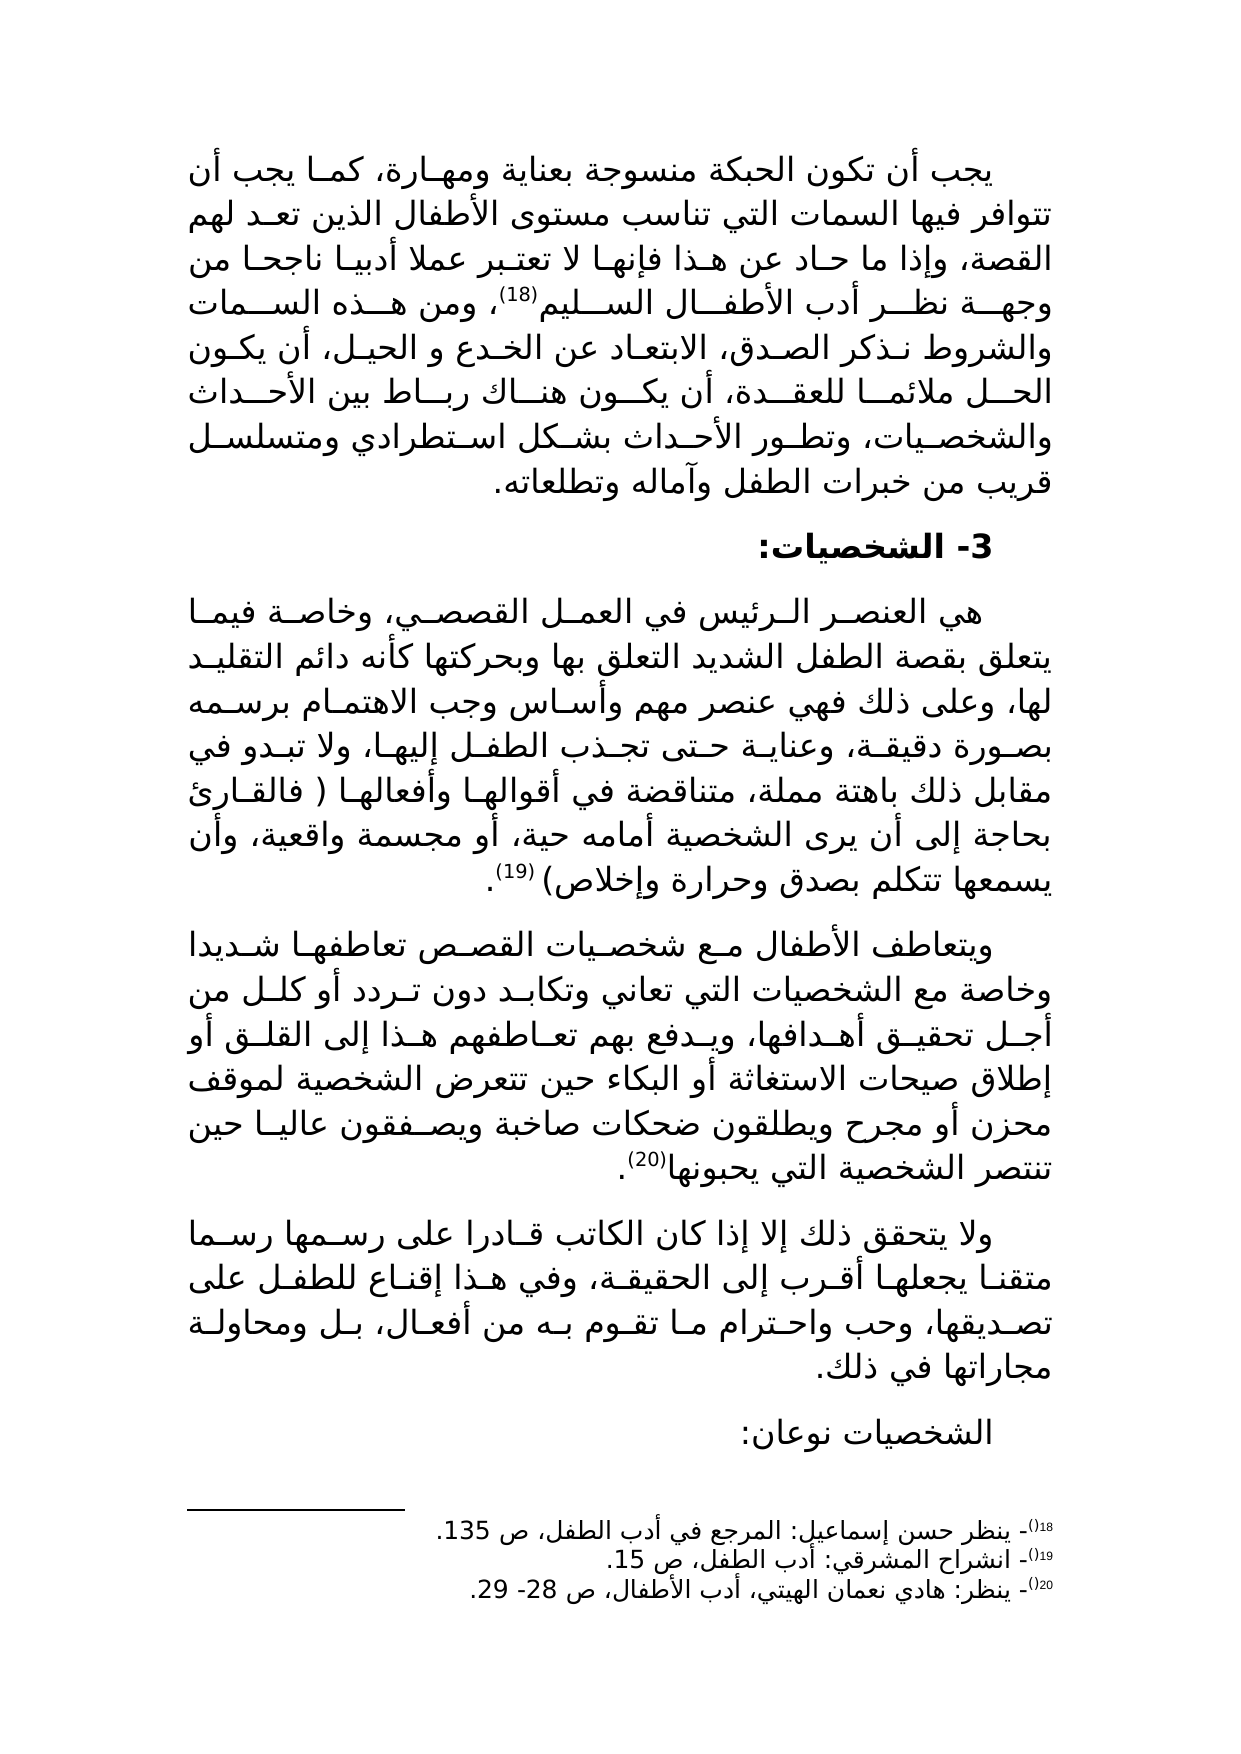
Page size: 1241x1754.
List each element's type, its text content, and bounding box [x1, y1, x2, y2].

text يجب أن تكون الحبكة منسوجة بعناية ومهارة، كما يجب أن تتوافر فيها السمات التي تناسب مستوى الأطفال الذين تعد لهم القصة، وإذا ما حاد عن هذا فإنها لا تعتبر عملا أدبيا ناجحا من وجهة نظر أدب الأطفال السليم()، ومن هذه السمات والشروط نذكر الصدق، الابتعاد عن الخدع و الحيل، أن يكون الحل ملائما للعقدة، أن يكون هناك رباط بين الأحداث والشخصيات، وتطور الأحداث بشكل استطرادي ومتسلسل قريب من خبرات الطفل وآماله وتطلعاته. [187, 150, 1053, 501]
text ويتعاطف الأطفال مع شخصيات القصص تعاطفها شديدا وخاصة مع الشخصيات التي تعاني وتكابد دون تردد أو كلل من أجل تحقيق أهدافها، ويدفع بهم تعاطفهم هذا إلى القلق أو إطلاق صيحات الاستغاثة أو البكاء حين تتعرض الشخصية لموقف محزن أو مجرح ويطلقون ضحكات صاخبة ويصفقون عاليا حين تنتصر الشخصية التي يحبونها(). [187, 926, 1053, 1188]
text هي العنصر الرئيس في العمل القصصي، وخاصة فيما يتعلق بقصة الطفل الشديد التعلق بها وبحركتها كأنه دائم التقليد لها، وعلى ذلك فهي عنصر مهم وأساس وجب الاهتمام برسمه بصورة دقيقة، وعناية حتى تجذب الطفل إليها، ولا تبدو في مقابل ذلك باهتة مملة، متناقضة في أقوالها وأفعالها ( فالقارئ بحاجة إلى أن يرى الشخصية أمامه حية، أو مجسمة واقعية، وأن يسمعها تتكلم بصدق وحرارة وإخلاص) (). [187, 593, 1053, 899]
text ولا يتحقق ذلك إلا إذا كان الكاتب قادرا على رسمها رسما متقنا يجعلها أقرب إلى الحقيقة، وفي هذا إقناع للطفل على تصديقها، وحب واحترام ما تقوم به من أفعال، بل ومحاولة مجاراتها في ذلك. [187, 1214, 1053, 1387]
text الشخصيات نوعان: [187, 1413, 1053, 1452]
text 3- الشخصيات: [187, 527, 1053, 566]
